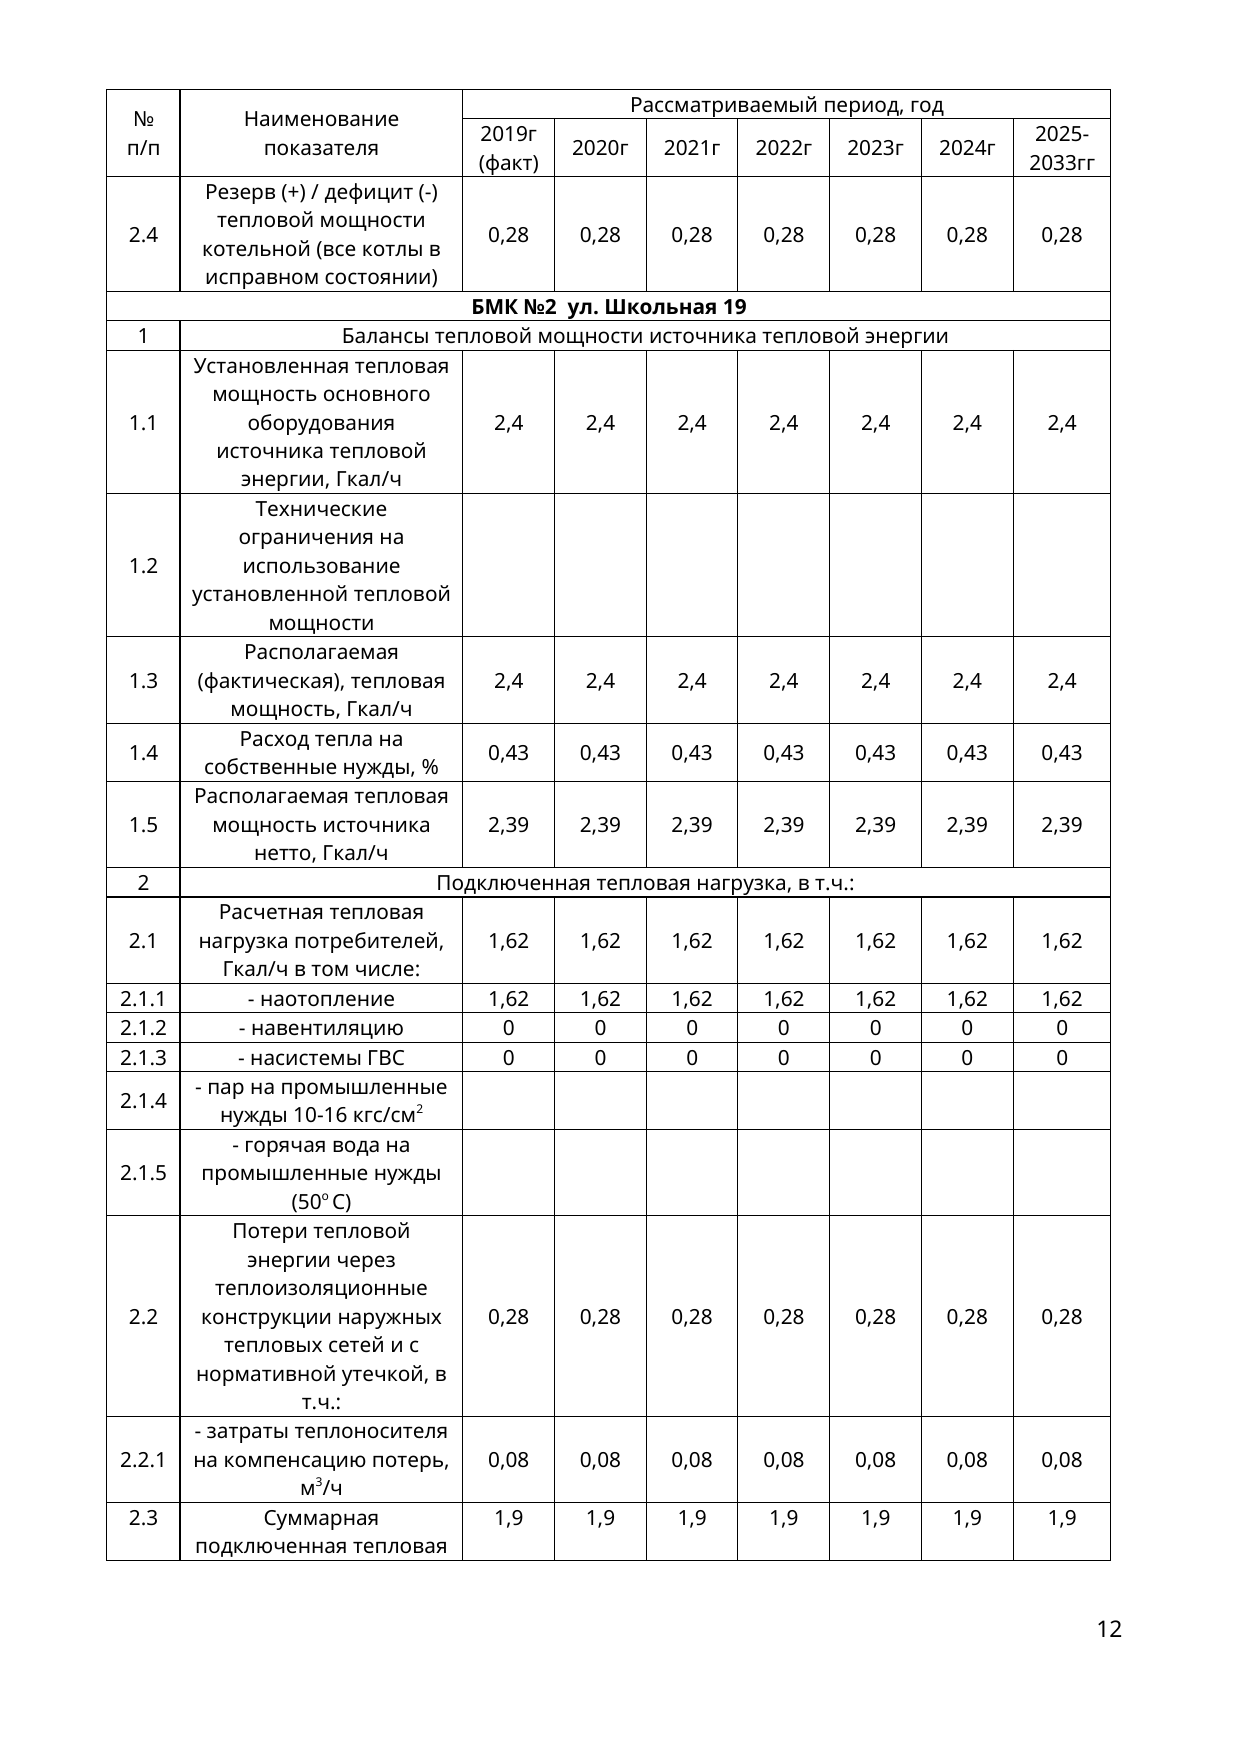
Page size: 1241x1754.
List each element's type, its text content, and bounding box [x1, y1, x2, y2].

table_cell 1,62 [922, 898, 1013, 983]
table_cell 0,28 [463, 177, 554, 291]
table_cell 1,62 [922, 984, 1013, 1012]
table_cell 1,62 [555, 898, 646, 983]
table_cell 1.4 [107, 724, 179, 781]
table_cell 1,9 [463, 1503, 554, 1560]
table_cell [555, 1130, 646, 1215]
table_cell 2,4 [1014, 351, 1110, 493]
table_cell 0,43 [738, 724, 829, 781]
table_cell 2,4 [738, 351, 829, 493]
table_cell [922, 494, 1013, 636]
table_cell 1,9 [922, 1503, 1013, 1560]
table_cell Установленная тепловая мощность основного оборудования источника тепловой энергии, Гкал/ч [181, 351, 462, 493]
table_cell 2,4 [830, 351, 921, 493]
table_cell - затраты теплоносителя на компенсацию потерь, м3/ч [181, 1417, 462, 1502]
table_cell [830, 1130, 921, 1215]
table_cell 1.2 [107, 494, 179, 636]
table_cell 0 [738, 1013, 829, 1042]
table_cell 2,39 [555, 782, 646, 867]
table_cell [922, 1072, 1013, 1129]
table_cell 2,4 [555, 351, 646, 493]
table_cell 1,62 [1014, 898, 1110, 983]
table_cell - навентиляцию [181, 1013, 462, 1042]
table_cell 0,28 [555, 177, 646, 291]
table_cell 0 [830, 1013, 921, 1042]
table_cell 1,9 [738, 1503, 829, 1560]
table_cell 0,28 [738, 177, 829, 291]
table_cell 2023г [830, 119, 921, 176]
table_cell 0,28 [647, 177, 737, 291]
table_cell 0,08 [555, 1417, 646, 1502]
table_cell - наотопление [181, 984, 462, 1012]
table_cell 2 [107, 868, 179, 896]
table_cell Балансы тепловой мощности источника тепловой энергии [181, 321, 1110, 350]
table_cell 0,28 [830, 1216, 921, 1416]
table_cell 0,08 [738, 1417, 829, 1502]
table_cell - пар на промышленные нужды 10-16 кгс/см2 [181, 1072, 462, 1129]
table_cell 0,43 [647, 724, 737, 781]
table_cell - горячая вода на промышленные нужды (50о С) [181, 1130, 462, 1215]
table_cell 2021г [647, 119, 737, 176]
table_cell 2,39 [922, 782, 1013, 867]
table_cell [738, 494, 829, 636]
table_cell 1,62 [738, 984, 829, 1012]
table_cell 1,9 [647, 1503, 737, 1560]
table_cell 1,62 [463, 984, 554, 1012]
table_cell 1,9 [830, 1503, 921, 1560]
table_cell [647, 494, 737, 636]
table_cell 0 [647, 1043, 737, 1071]
table_cell 0,28 [463, 1216, 554, 1416]
table_cell Технические ограничения на использование установленной тепловой мощности [181, 494, 462, 636]
table_cell 1,62 [830, 898, 921, 983]
table_cell 0 [1014, 1013, 1110, 1042]
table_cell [181, 1503, 462, 1560]
table_cell 2.1.1 [107, 984, 179, 1012]
table_cell 0 [830, 1043, 921, 1071]
table_cell 1,62 [647, 898, 737, 983]
table_cell [555, 1072, 646, 1129]
table_cell [463, 1072, 554, 1129]
table_cell 2024г [922, 119, 1013, 176]
table_cell [830, 494, 921, 636]
table_cell 0,28 [830, 177, 921, 291]
table_cell 2,4 [738, 637, 829, 723]
table_cell [463, 1130, 554, 1215]
table_cell 2.2 [107, 1216, 179, 1416]
table_cell 2022г [738, 119, 829, 176]
table_cell 0,43 [922, 724, 1013, 781]
table_cell 0,28 [922, 177, 1013, 291]
table_cell 1 [107, 321, 179, 350]
table_cell [555, 494, 646, 636]
table_cell 2.2.1 [107, 1417, 179, 1502]
table_cell Резерв (+) / дефицит (-) тепловой мощности котельной (все котлы в исправном состоянии) [181, 177, 462, 291]
table_cell 0,28 [1014, 1216, 1110, 1416]
table_cell 2,4 [463, 637, 554, 723]
table_cell 0 [738, 1043, 829, 1071]
table_cell [1014, 1072, 1110, 1129]
table_cell 2,4 [1014, 637, 1110, 723]
table_cell Подключенная тепловая нагрузка, в т.ч.: [181, 868, 1110, 896]
table_cell 2019г (факт) [463, 119, 554, 176]
table_cell Располагаемая (фактическая), тепловая мощность, Гкал/ч [181, 637, 462, 723]
table_cell 1,62 [1014, 984, 1110, 1012]
table_cell 1,9 [1014, 1503, 1110, 1560]
table_cell 2.1 [107, 898, 179, 983]
table_cell [830, 1072, 921, 1129]
table_cell 1,62 [738, 898, 829, 983]
table_header № п/п [107, 90, 179, 176]
table_cell 0 [555, 1043, 646, 1071]
table_cell [463, 494, 554, 636]
table_cell 0,43 [1014, 724, 1110, 781]
table_cell 2,4 [647, 637, 737, 723]
table_cell 1,62 [463, 898, 554, 983]
table_cell 1,62 [555, 984, 646, 1012]
table_cell - насистемы ГВС [181, 1043, 462, 1071]
table_cell [1014, 494, 1110, 636]
table_cell [922, 1130, 1013, 1215]
table_cell Располагаемая тепловая мощность источника нетто, Гкал/ч [181, 782, 462, 867]
table_cell 2025-2033гг [1014, 119, 1110, 176]
table_cell БМК №2 ул. Школьная 19 [107, 292, 1110, 320]
table_cell 0 [463, 1013, 554, 1042]
table_cell 2,4 [922, 351, 1013, 493]
table_cell 0 [555, 1013, 646, 1042]
table_cell 1.5 [107, 782, 179, 867]
table_cell [647, 1072, 737, 1129]
table_cell 2,4 [830, 637, 921, 723]
table_cell 2.1.3 [107, 1043, 179, 1071]
table_header Наименование показателя [181, 90, 462, 176]
table_cell 1.3 [107, 637, 179, 723]
table_cell 2020г [555, 119, 646, 176]
table_cell 2,4 [463, 351, 554, 493]
table_cell 2.1.5 [107, 1130, 179, 1215]
table_cell 1,9 [555, 1503, 646, 1560]
table_cell [647, 1130, 737, 1215]
table_cell 0,43 [463, 724, 554, 781]
table_cell 1,62 [830, 984, 921, 1012]
table_cell 0,28 [1014, 177, 1110, 291]
table_cell 2.1.2 [107, 1013, 179, 1042]
table_cell 0,08 [1014, 1417, 1110, 1502]
table_cell Расчетная тепловая нагрузка потребителей, Гкал/ч в том числе: [181, 898, 462, 983]
table_cell 0,28 [922, 1216, 1013, 1416]
table_cell 1,62 [647, 984, 737, 1012]
table_cell 2,39 [647, 782, 737, 867]
table_cell 0,08 [647, 1417, 737, 1502]
table_cell 0,28 [555, 1216, 646, 1416]
table_cell 2,4 [647, 351, 737, 493]
table_cell 0,08 [463, 1417, 554, 1502]
table_cell 0,28 [647, 1216, 737, 1416]
table_cell [738, 1130, 829, 1215]
table_cell 1.1 [107, 351, 179, 493]
table_cell 0 [463, 1043, 554, 1071]
table_cell 2,39 [463, 782, 554, 867]
table_cell 2,39 [830, 782, 921, 867]
table_cell 2.3 [107, 1503, 179, 1560]
table_cell [1014, 1130, 1110, 1215]
table_cell 0 [922, 1013, 1013, 1042]
table_cell 2,39 [1014, 782, 1110, 867]
table_cell 0 [922, 1043, 1013, 1071]
table_cell 2.4 [107, 177, 179, 291]
table_cell 0 [1014, 1043, 1110, 1071]
table_header Рассматриваемый период, год [463, 90, 1110, 118]
table_cell 2,4 [555, 637, 646, 723]
table_cell 0,43 [830, 724, 921, 781]
table_cell 0,28 [738, 1216, 829, 1416]
table_cell 2,39 [738, 782, 829, 867]
table_cell [738, 1072, 829, 1129]
table_cell Потери тепловой энергии через теплоизоляционные конструкции наружных тепловых сетей и с нормативной утечкой, в т.ч.: [181, 1216, 462, 1416]
table_cell 0,43 [555, 724, 646, 781]
table_cell Расход тепла на собственные нужды, % [181, 724, 462, 781]
table_cell 0,08 [922, 1417, 1013, 1502]
table_cell 0,08 [830, 1417, 921, 1502]
table_cell 2,4 [922, 637, 1013, 723]
table_cell 2.1.4 [107, 1072, 179, 1129]
table_cell 0 [647, 1013, 737, 1042]
